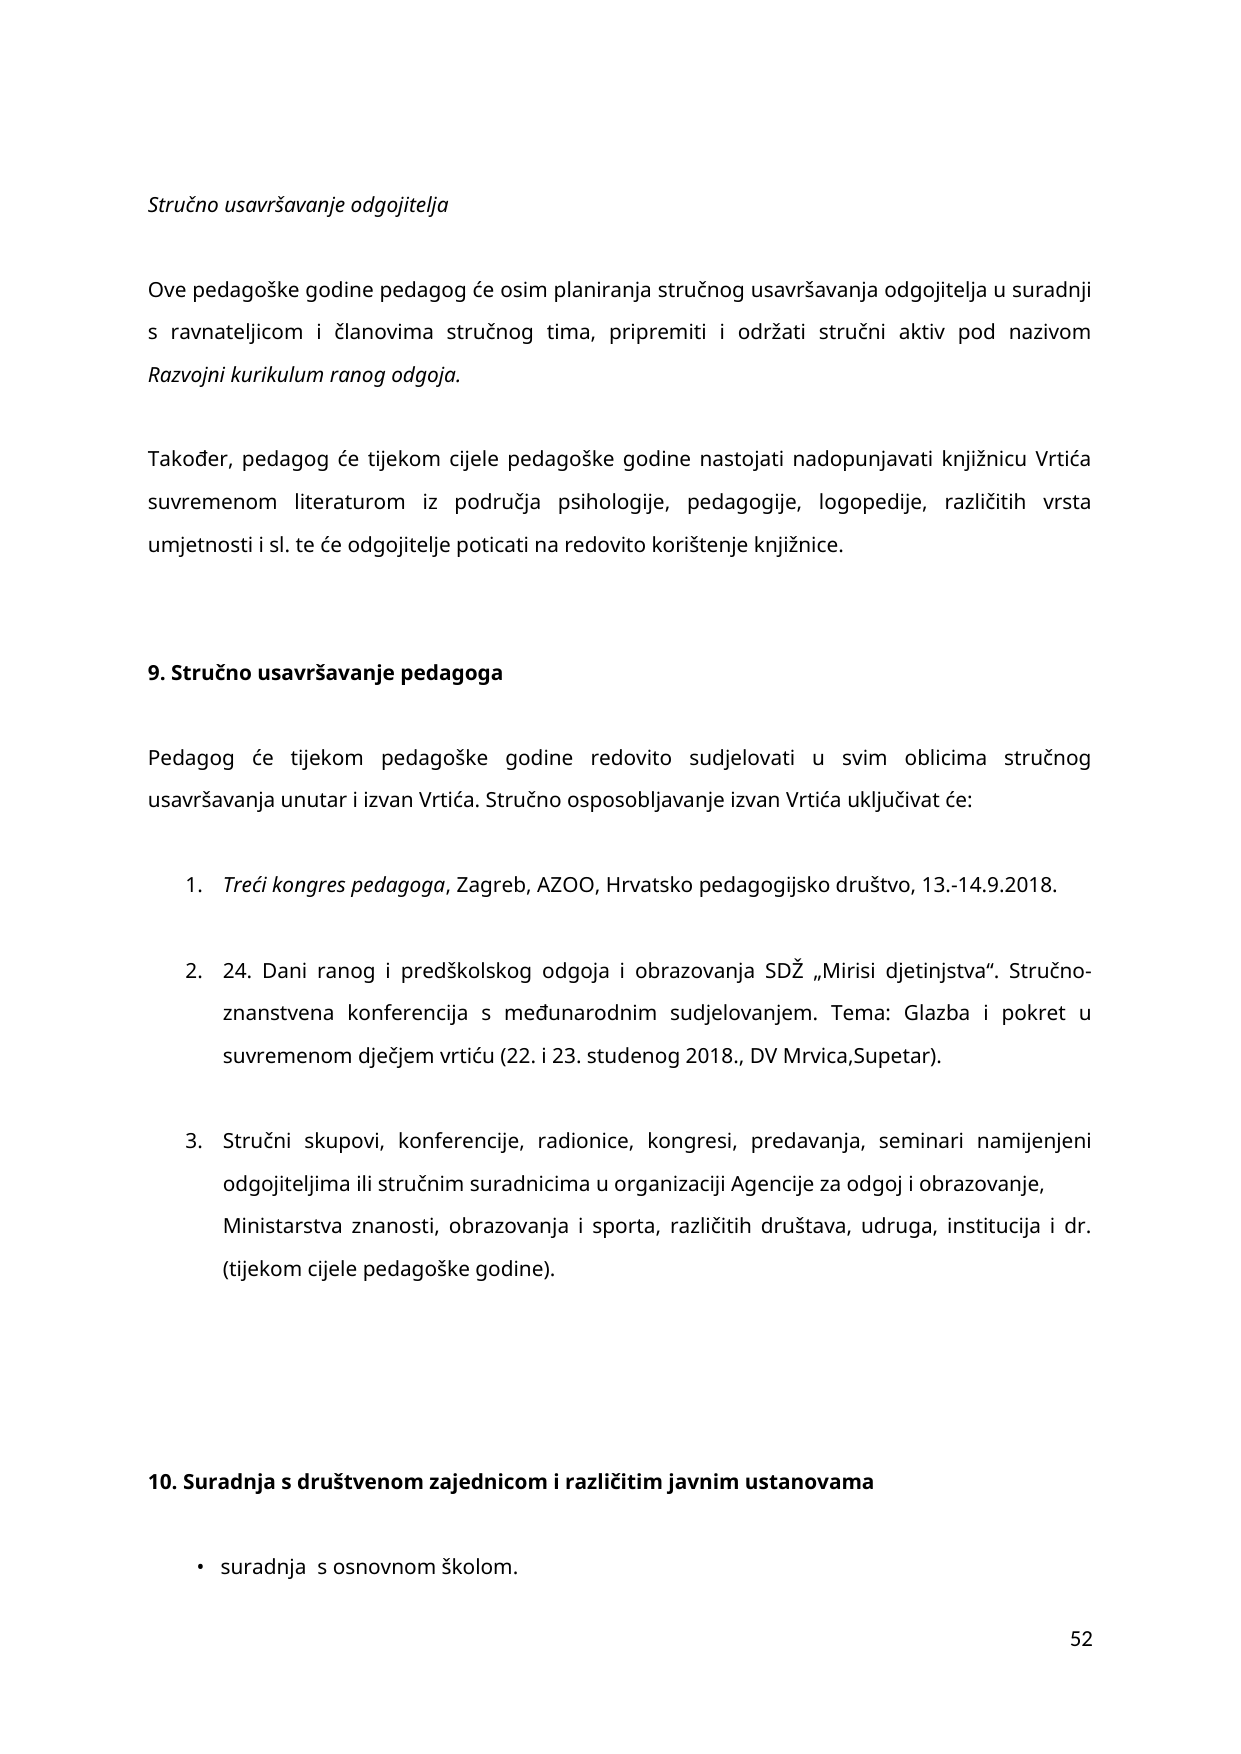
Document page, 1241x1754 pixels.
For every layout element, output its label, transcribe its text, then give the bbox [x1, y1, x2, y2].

text Ministarstva znanosti, obrazovanja i sporta, različitih društava, udruga, institucija i dr. (tijekom cijele pedagoške godine). [223, 1211, 1093, 1282]
text 9. Stručno usavršavanje pedagoga [148, 658, 1093, 686]
text 10. Suradnja s društvenom zajednicom i različitim javnim ustanovama [148, 1467, 1093, 1496]
text Također, pedagog će tijekom cijele pedagoške godine nastojati nadopunjavati knjižnicu Vrtića suvremenom literaturom iz područja psihologije, pedagogije, logopedije, različitih vrsta umjetnosti i sl. te će odgojitelje poticati na redovito korištenje knjižnice. [148, 444, 1093, 558]
text Stručno usavršavanje odgojitelja [148, 190, 1093, 219]
list Stručni skupovi, konferencije, radionice, kongresi, predavanja, seminari namijenjeni odgojiteljima ili stručnim suradnicima u organizaciji Agencije za odgoj i obrazovanje, [185, 1126, 1093, 1197]
text • suradnja s osnovnom školom. [148, 1552, 1093, 1581]
text Pedagog će tijekom pedagoške godine redovito sudjelovati u svim oblicima stručnog usavršavanja unutar i izvan Vrtića. Stručno osposobljavanje izvan Vrtića uključivat će: [148, 743, 1093, 814]
text Ove pedagoške godine pedagog će osim planiranja stručnog usavršavanja odgojitelja u suradnji s ravnateljicom i članovima stručnog tima, pripremiti i održati stručni aktiv pod nazivom Razvojni kurikulum ranog odgoja. [148, 275, 1093, 388]
list Treći kongres pedagoga, Zagreb, AZOO, Hrvatsko pedagogijsko društvo, 13.-14.9.2018. [185, 871, 1093, 899]
list 24. Dani ranog i predškolskog odgoja i obrazovanja SDŽ „Mirisi djetinjstva“. Stručno-znanstvena konferencija s međunarodnim sudjelovanjem. Tema: Glazba i pokret u suvremenom dječjem vrtiću (22. i 23. studenog 2018., DV Mrvica,Supetar). [185, 956, 1093, 1069]
